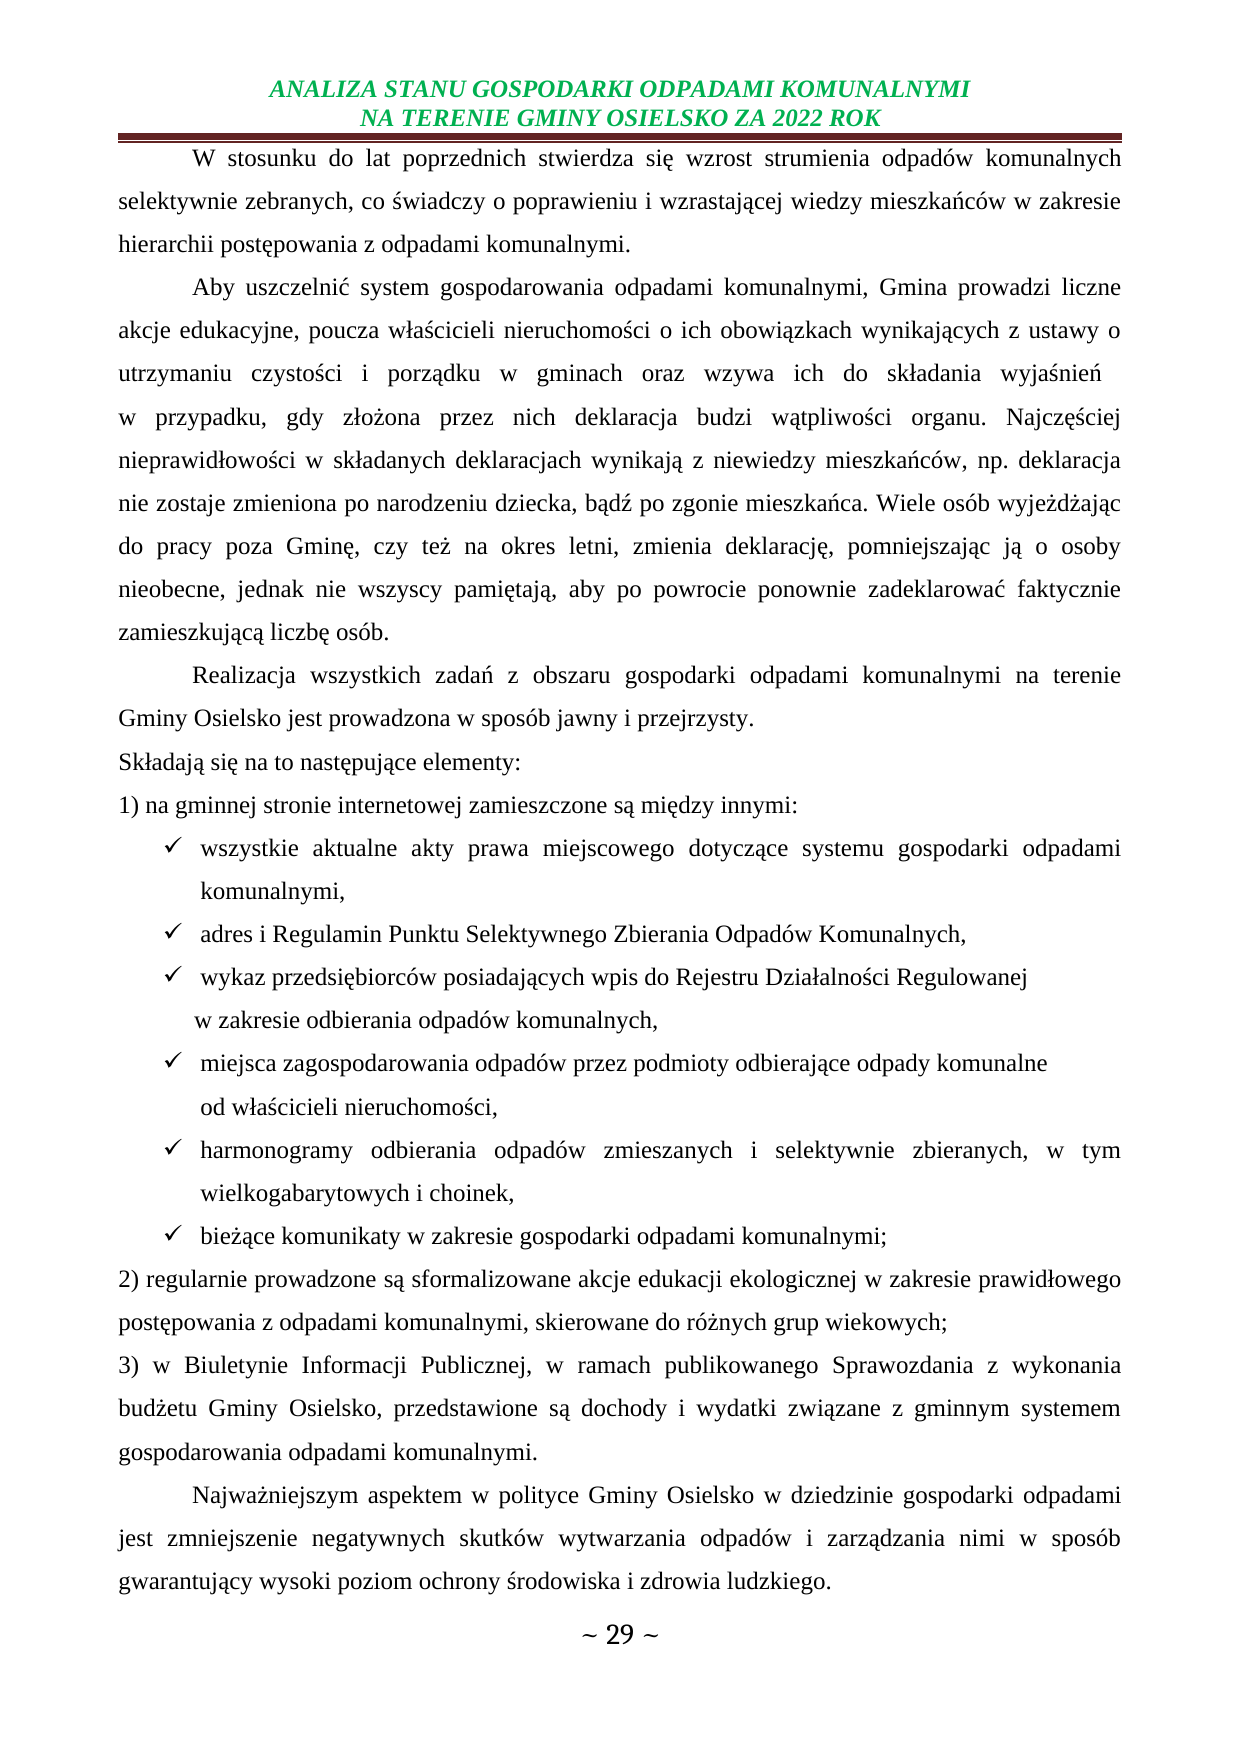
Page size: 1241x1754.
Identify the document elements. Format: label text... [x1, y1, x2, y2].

text 1) na gminnej stronie internetowej zamieszczone są między innymi: [118, 790, 1122, 818]
text 2) regularnie prowadzone są sformalizowane akcje edukacji ekologicznej w zakresie prawidłowego postępowania z odpadami komunalnymi, skierowane do różnych grup wiekowych; [118, 1264, 1122, 1336]
list wszystkie aktualne akty prawa miejscowego dotyczące systemu gospodarki odpadami komunalnymi, [163, 833, 1122, 905]
text Aby uszczelnić system gospodarowania odpadami komunalnymi, Gmina prowadzi liczne akcje edukacyjne, poucza właścicieli nieruchomości o ich obowiązkach wynikających z ustawy o utrzymaniu czystości i porządku w gminach oraz wzywa ich do składania wyjaśnień w przypadku, gdy złożona przez nich deklaracja budzi wątpliwości organu. Najczęściej nieprawidłowości w składanych deklaracjach wynikają z niewiedzy mieszkańców, np. deklaracja nie zostaje zmieniona po narodzeniu dziecka, bądź po zgonie mieszkańca. Wiele osób wyjeżdżając do pracy poza Gminę, czy też na okres letni, zmienia deklarację, pomniejszając ją o osoby nieobecne, jednak nie wszyscy pamiętają, aby po powrocie ponownie zadeklarować faktycznie zamieszkującą liczbę osób. [118, 272, 1122, 646]
list harmonogramy odbierania odpadów zmieszanych i selektywnie zbieranych, w tym wielkogabarytowych i choinek, [163, 1135, 1122, 1207]
text od właścicieli nieruchomości, [200, 1092, 1122, 1120]
list bieżące komunikaty w zakresie gospodarki odpadami komunalnymi; [163, 1221, 1122, 1250]
text Realizacja wszystkich zadań z obszaru gospodarki odpadami komunalnymi na terenie Gminy Osielsko jest prowadzona w sposób jawny i przejrzysty. [118, 660, 1122, 732]
list adres i Regulamin Punktu Selektywnego Zbierania Odpadów Komunalnych, [163, 919, 1122, 948]
text w zakresie odbierania odpadów komunalnych, [163, 1005, 1122, 1034]
list miejsca zagospodarowania odpadów przez podmioty odbierające odpady komunalne [163, 1048, 1122, 1077]
list wykaz przedsiębiorców posiadających wpis do Rejestru Działalności Regulowanej [163, 962, 1122, 991]
text Składają się na to następujące elementy: [118, 747, 1122, 775]
text 3) w Biuletynie Informacji Publicznej, w ramach publikowanego Sprawozdania z wykonania budżetu Gminy Osielsko, przedstawione są dochody i wydatki związane z gminnym systemem gospodarowania odpadami komunalnymi. [118, 1350, 1122, 1465]
text Najważniejszym aspektem w polityce Gminy Osielsko w dziedzinie gospodarki odpadami jest zmniejszenie negatywnych skutków wytwarzania odpadów i zarządzania nimi w sposób gwarantujący wysoki poziom ochrony środowiska i zdrowia ludzkiego. [118, 1480, 1122, 1595]
text W stosunku do lat poprzednich stwierdza się wzrost strumienia odpadów komunalnych selektywnie zebranych, co świadczy o poprawieniu i wzrastającej wiedzy mieszkańców w zakresie hierarchii postępowania z odpadami komunalnymi. [118, 143, 1122, 258]
